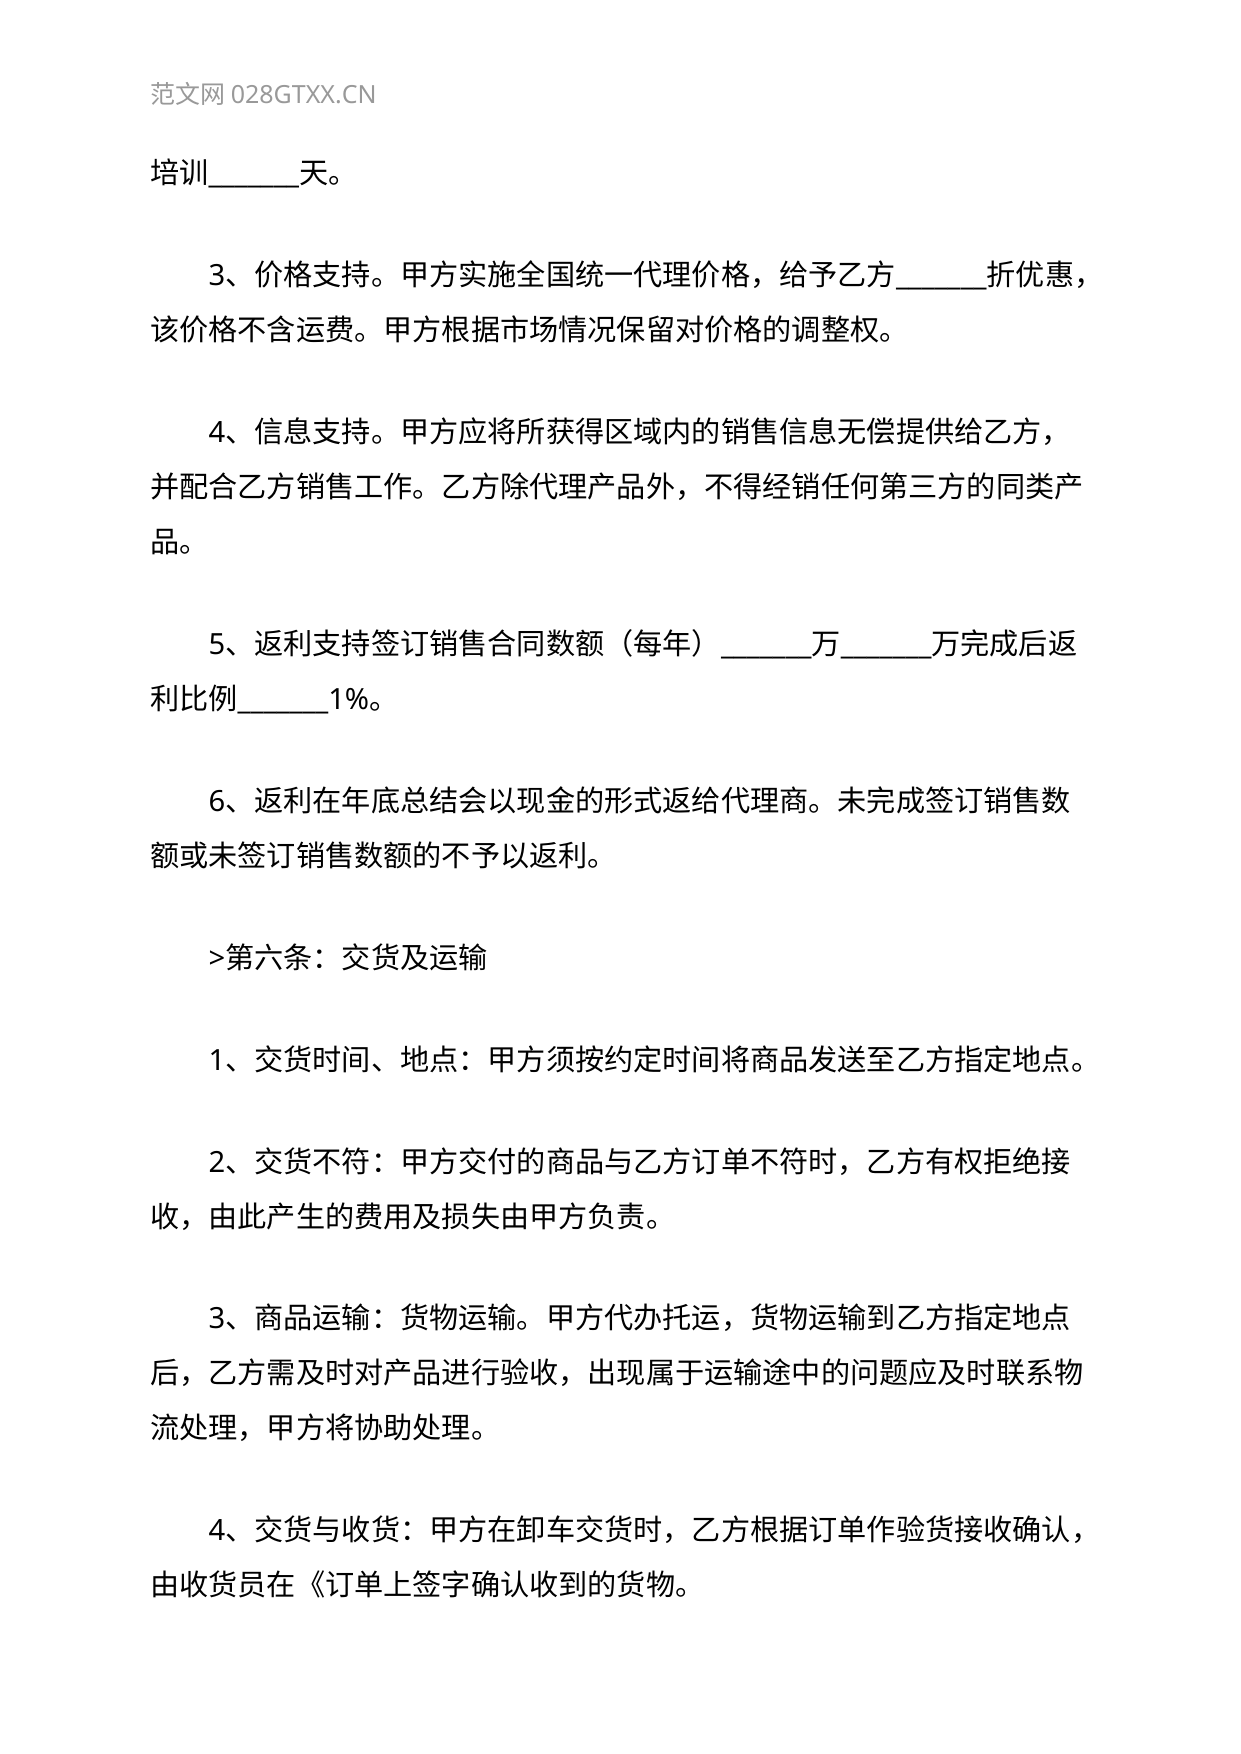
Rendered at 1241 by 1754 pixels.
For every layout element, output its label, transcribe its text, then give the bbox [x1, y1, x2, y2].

text 4、信息支持。甲方应将所获得区域内的销售信息无偿提供给乙方，并配合乙方销售工作。乙方除代理产品外，不得经销任何第三方的同类产品。 [150, 409, 1090, 561]
text 3、价格支持。甲方实施全国统一代理价格，给予乙方_______折优惠，该价格不含运费。甲方根据市场情况保留对价格的调整权。 [150, 252, 1090, 349]
text 6、返利在年底总结会以现金的形式返给代理商。未完成签订销售数额或未签订销售数额的不予以返利。 [150, 777, 1090, 875]
text >第六条：交货及运输 [150, 934, 1090, 977]
text 2、交货不符：甲方交付的商品与乙方订单不符时，乙方有权拒绝接收，由此产生的费用及损失由甲方负责。 [150, 1138, 1090, 1235]
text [150, 150, 1090, 192]
text 3、商品运输：货物运输。甲方代办托运，货物运输到乙方指定地点后，乙方需及时对产品进行验收，出现属于运输途中的问题应及时联系物流处理，甲方将协助处理。 [150, 1295, 1090, 1447]
text 4、交货与收货：甲方在卸车交货时，乙方根据订单作验货接收确认，由收货员在《订单上签字确认收到的货物。 [150, 1507, 1090, 1604]
text 5、返利支持签订销售合同数额（每年）_______万_______万完成后返利比例_______1%。 [150, 620, 1090, 718]
text 1、交货时间、地点：甲方须按约定时间将商品发送至乙方指定地点。 [150, 1036, 1090, 1078]
